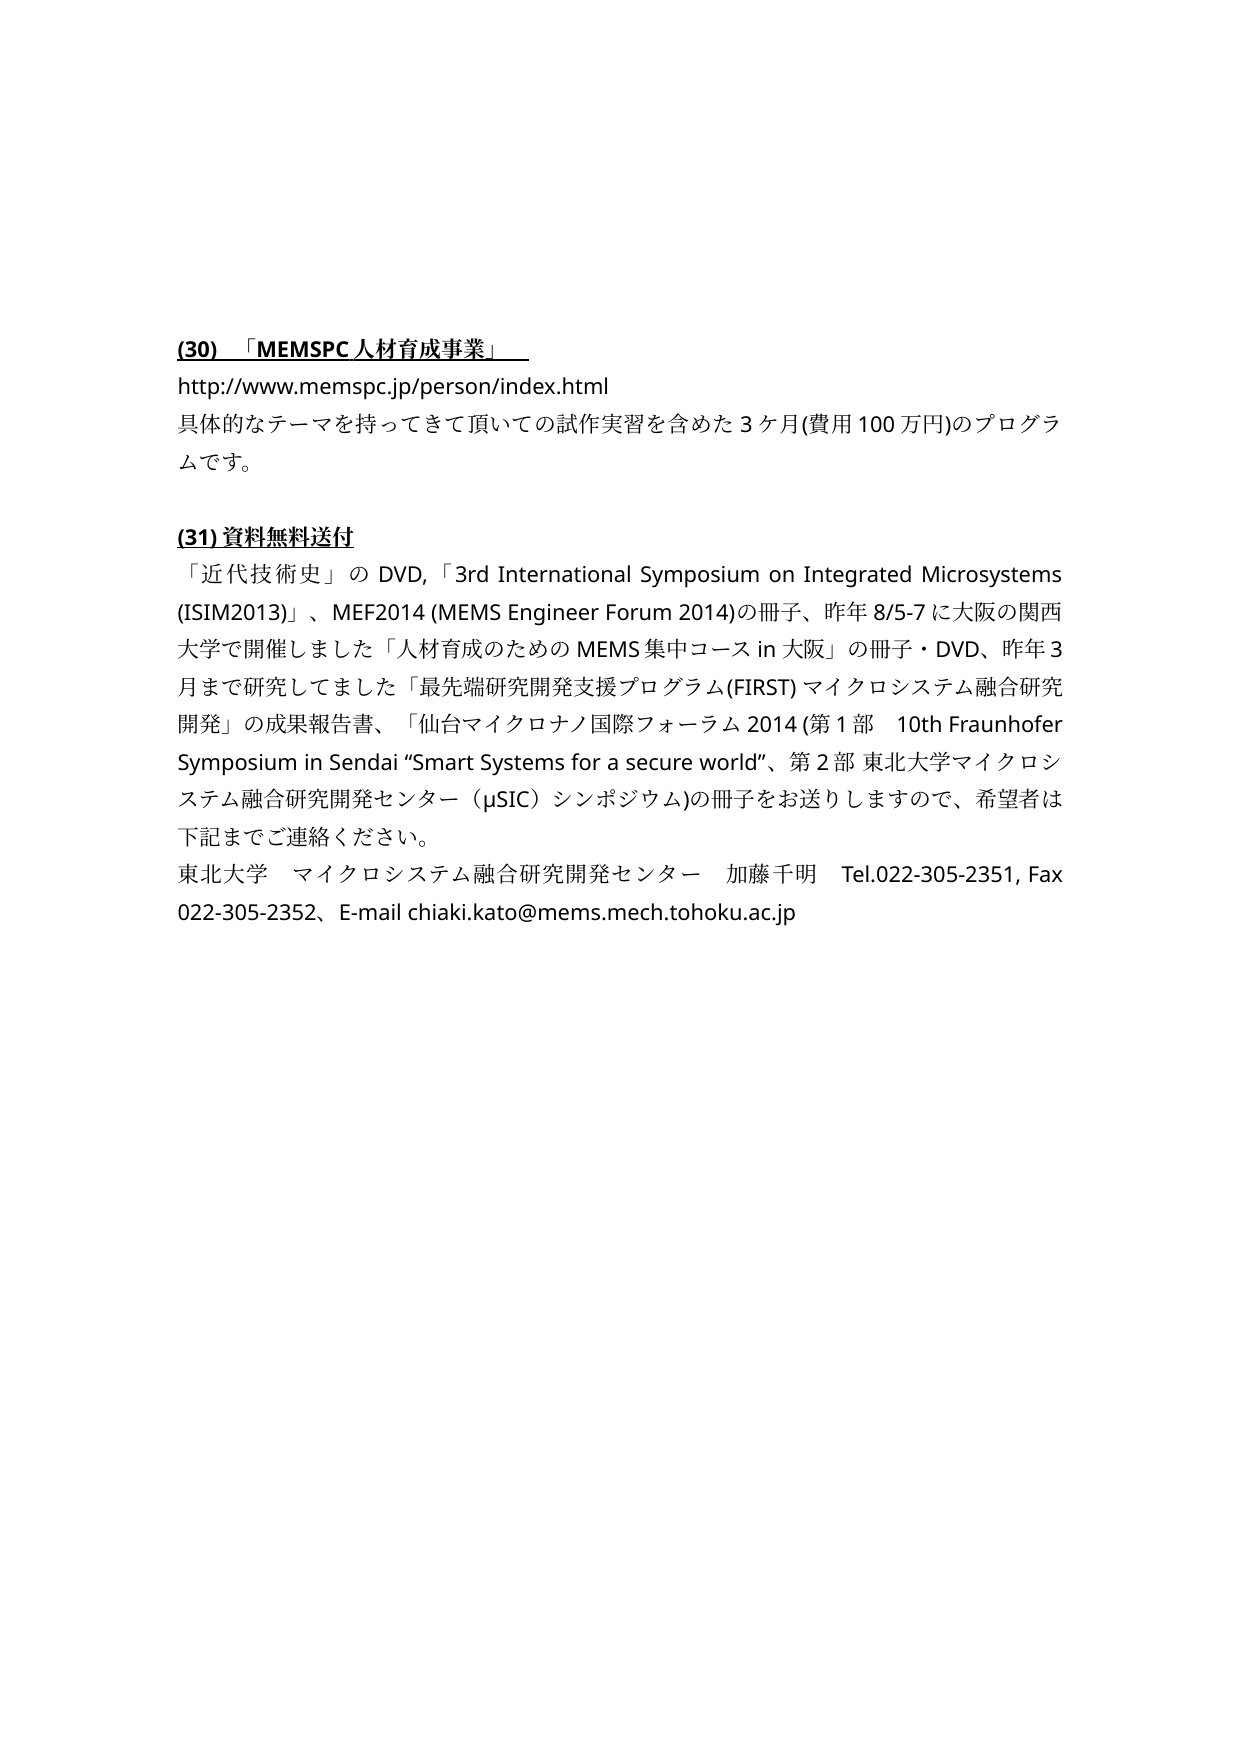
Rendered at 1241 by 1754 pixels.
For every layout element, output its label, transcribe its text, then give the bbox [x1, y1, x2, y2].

text 東北大学 マイクロシステム融合研究開発センター 加藤千明 Tel.022-305-2351, Fax 022-305-2352、E-mail chiaki.kato@mems.mech.tohoku.ac.jp [177, 854, 1063, 929]
text 具体的なテーマを持ってきて頂いての試作実習を含めた3ケ月(費用100万円)のプログラムです。 [177, 404, 1063, 479]
text (30) 「MEMSPC人材育成事業」 [177, 329, 1063, 367]
text (31) 資料無料送付 [177, 517, 1063, 554]
text http://www.memspc.jp/person/index.html [177, 367, 1063, 404]
text 「近代技術史」のDVD,「3rd International Symposium on Integrated Microsystems (ISIM2013)」、MEF2014 (MEMS Engineer Forum 2014)の冊子、昨年8/5-7に大阪の関西大学で開催しました「人材育成のためのMEMS集中コースin 大阪」の冊子・DVD、昨年3月まで研究してました「最先端研究開発支援プログラム(FIRST) マイクロシステム融合研究開発」の成果報告書、「仙台マイクロナノ国際フォーラム2014 (第1部 10th Fraunhofer Symposium in Sendai “Smart Systems for a secure world”、第2部 東北大学マイクロシステム融合研究開発センター（μSIC）シンポジウム)の冊子をお送りしますので、希望者は下記までご連絡ください。 [177, 554, 1063, 854]
